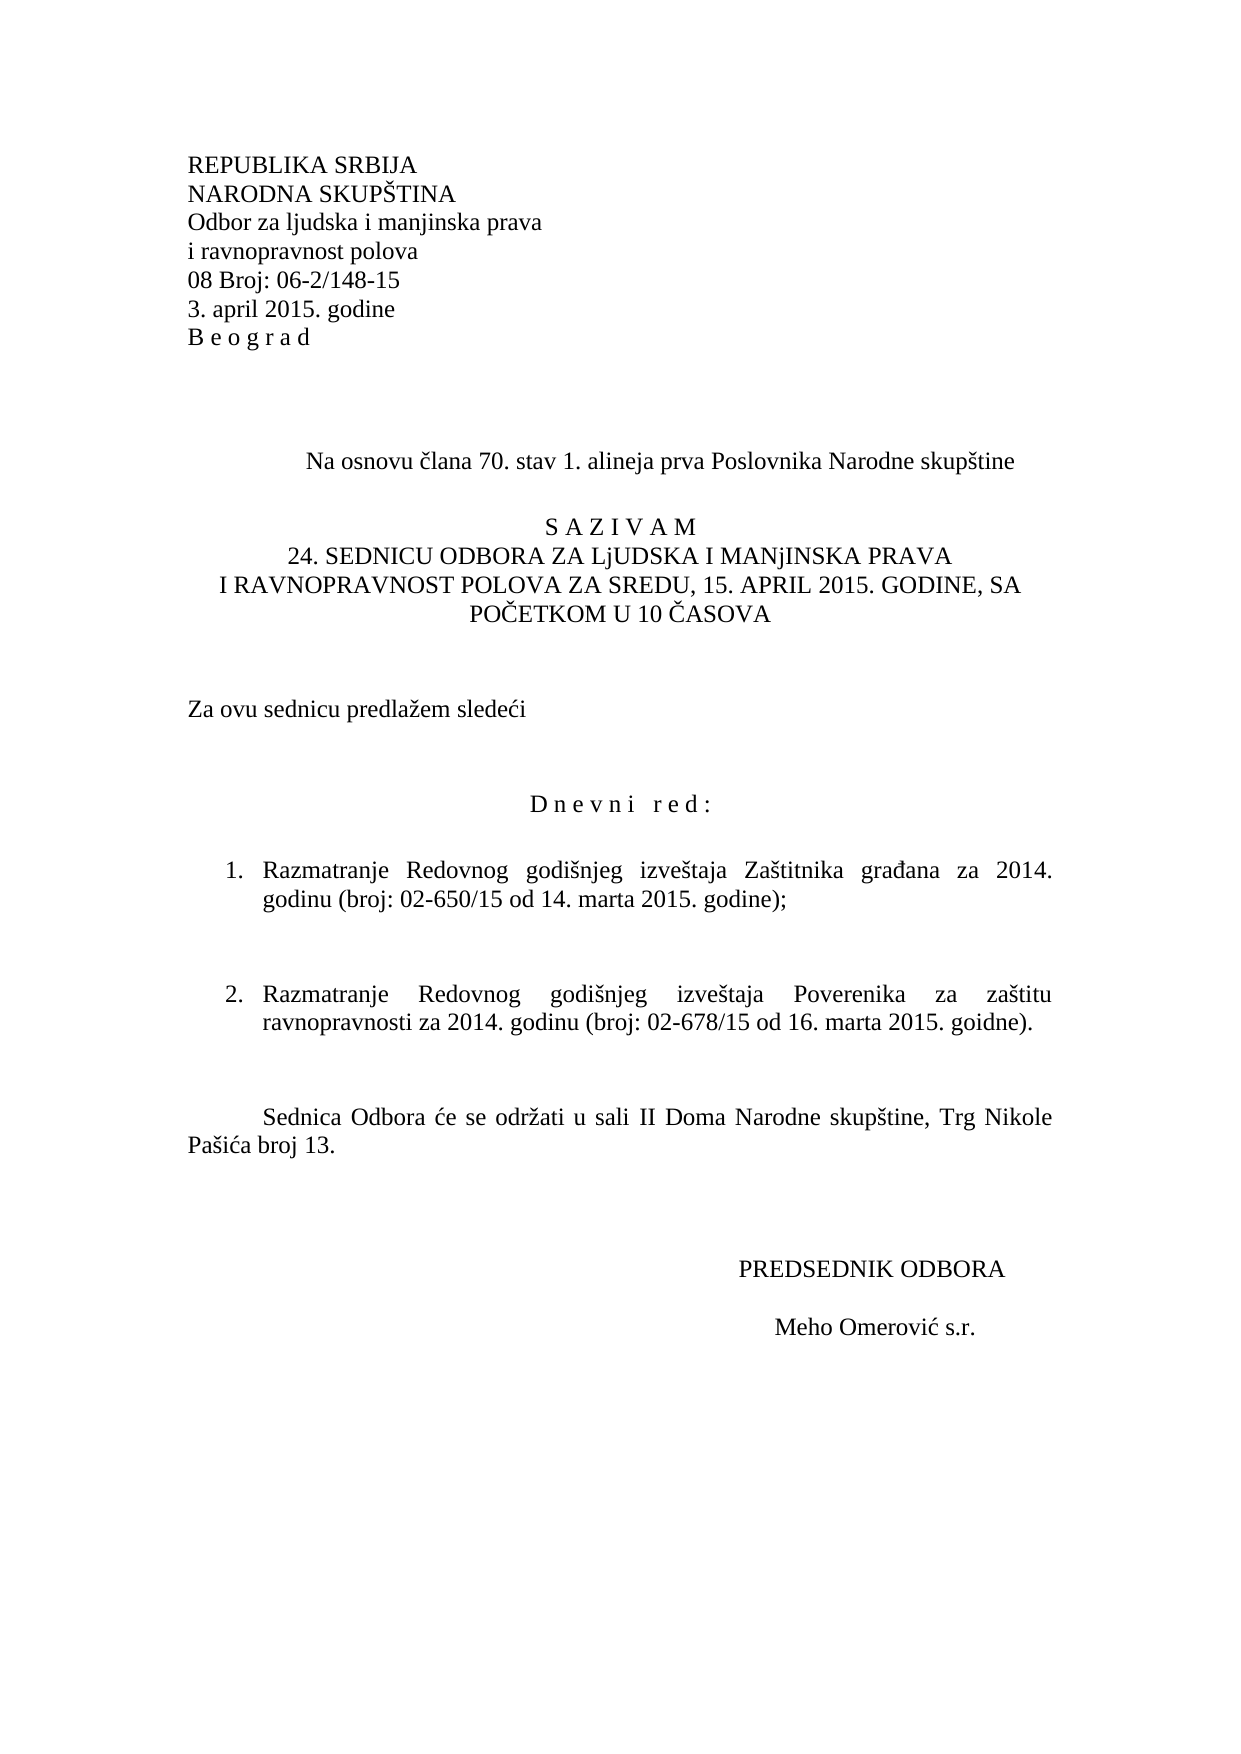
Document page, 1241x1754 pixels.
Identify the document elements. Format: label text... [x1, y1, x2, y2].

text D n e v n i r e d : [187, 789, 1053, 817]
text Na osnovu člana 70. stav 1. alineja prva Poslovnika Narodne skupštine [187, 446, 1053, 475]
text PREDSEDNIK ODBORA [187, 1254, 1053, 1283]
text Meho Omerović s.r. [187, 1312, 1053, 1341]
list Razmatranje Redovnog godišnjeg izveštaja Poverenika za zaštitu ravnopravnosti za 2014. godinu (broj: 02-678/15 od 16. marta 2015. goidne). [225, 979, 1053, 1036]
text 24. SEDNICU ODBORA ZA LjUDSKA I MANjINSKA PRAVA [187, 541, 1053, 570]
text Za ovu sednicu predlažem sledeći [187, 694, 1053, 722]
text NARODNA SKUPŠTINA [187, 179, 1053, 207]
text 08 Broj: 06-2/148-15 [187, 265, 1053, 294]
text I RAVNOPRAVNOST POLOVA ZA SREDU, 15. APRIL 2015. GODINE, SA POČETKOM U 10 ČASOVA [187, 570, 1053, 627]
text S A Z I V A M [187, 512, 1053, 541]
text Odbor za ljudska i manjinska prava [187, 207, 1053, 236]
text Sednica Odbora će se održati u sali II Doma Narodne skupštine, Trg Nikole Pašića broj 13. [187, 1102, 1053, 1159]
text 3. april 2015. godine [187, 294, 1053, 322]
text REPUBLIKA SRBIJA [187, 150, 1053, 179]
list Razmatranje Redovnog godišnjeg izveštaja Zaštitnika građana za 2014. godinu (broj: 02-650/15 od 14. marta 2015. godine); [225, 855, 1053, 912]
text i ravnopravnost polova [187, 236, 1053, 265]
text B e o g r a d [187, 322, 1053, 351]
